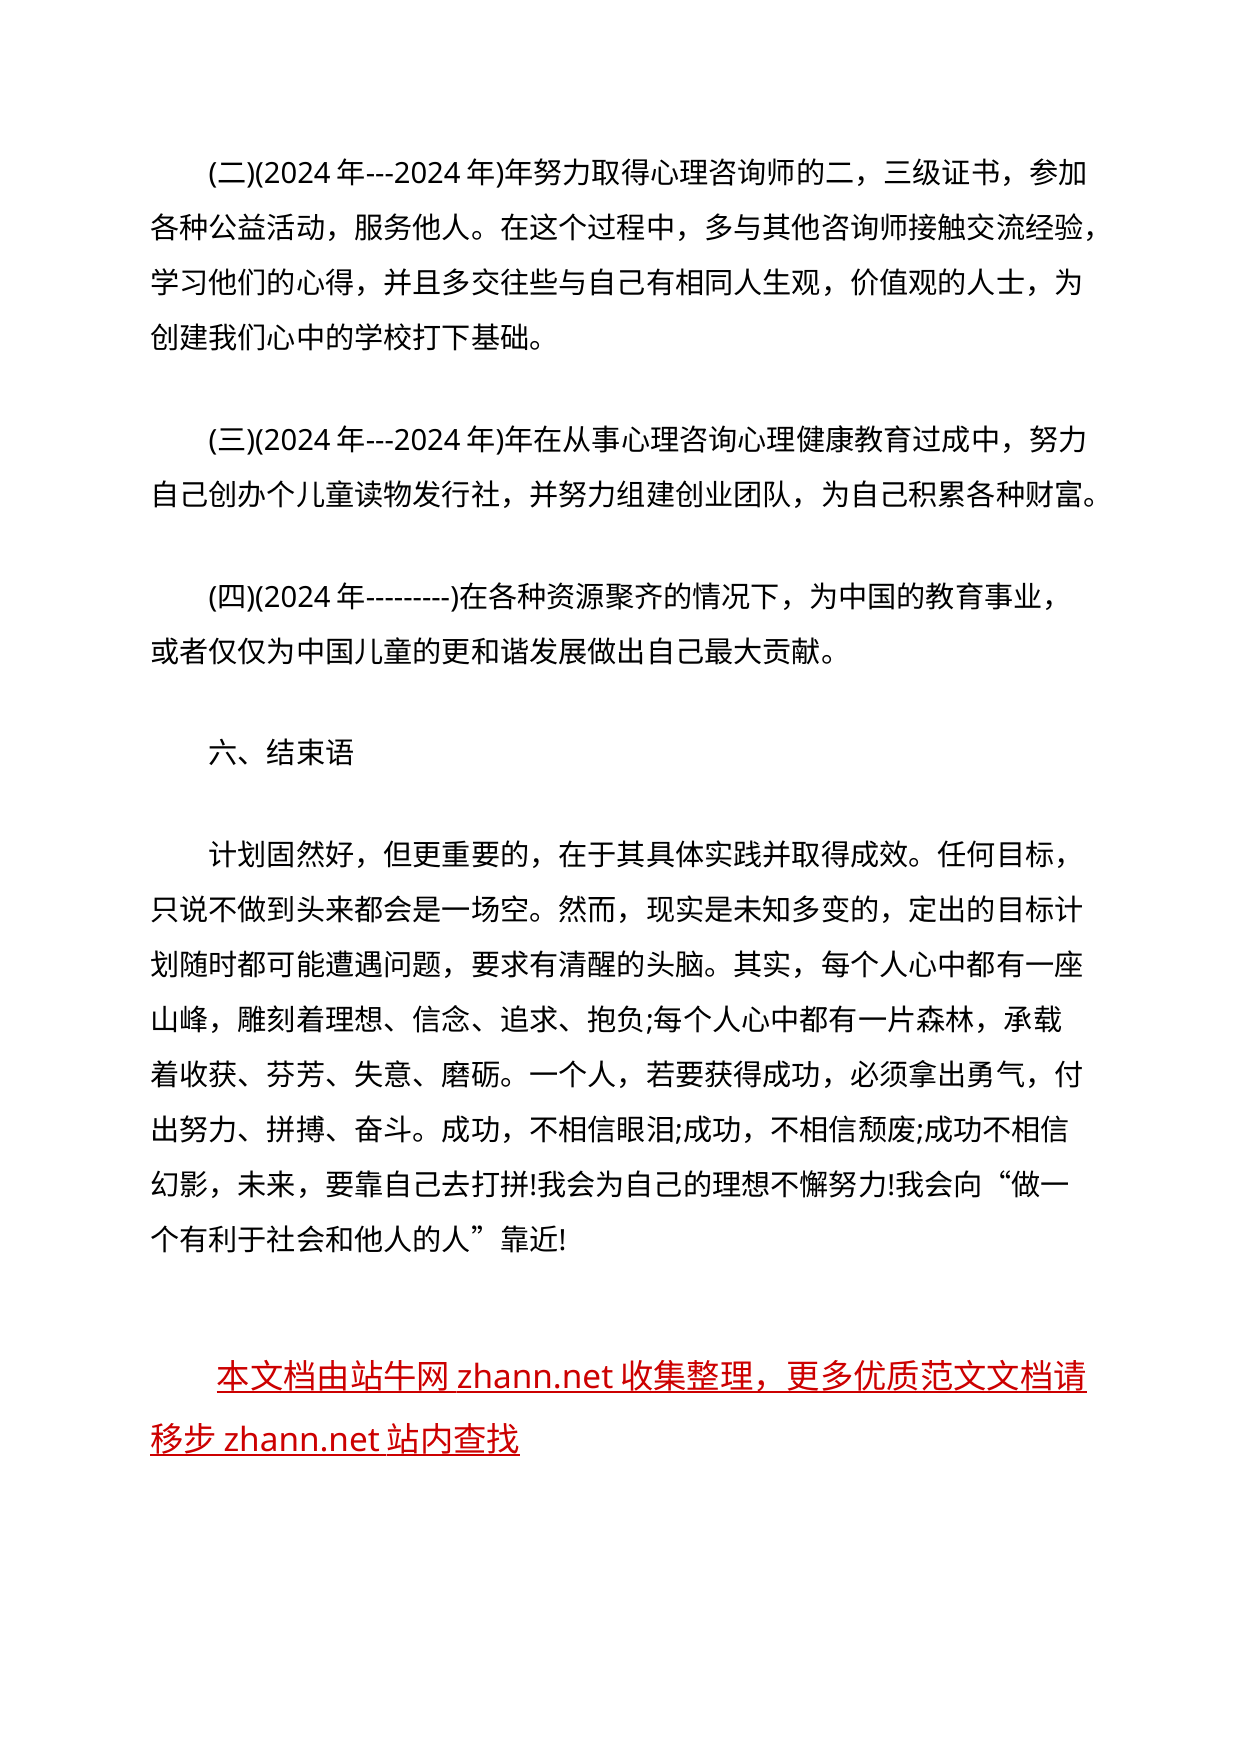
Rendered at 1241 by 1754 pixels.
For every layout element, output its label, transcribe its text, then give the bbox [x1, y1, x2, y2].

text 本文档由站牛网zhann.net收集整理，更多优质范文文档请移步zhann.net站内查找 [150, 1350, 1090, 1461]
text (四)(2024年---------)在各种资源聚齐的情况下，为中国的教育事业，或者仅仅为中国儿童的更和谐发展做出自己最大贡献。 [150, 573, 1090, 671]
text (三)(2024年---2024年)年在从事心理咨询心理健康教育过成中，努力自己创办个儿童读物发行社，并努力组建创业团队，为自己积累各种财富。 [150, 417, 1090, 514]
text 计划固然好，但更重要的，在于其具体实践并取得成效。任何目标，只说不做到头来都会是一场空。然而，现实是未知多变的，定出的目标计划随时都可能遭遇问题，要求有清醒的头脑。其实，每个人心中都有一座山峰，雕刻着理想、信念、追求、抱负;每个人心中都有一片森林，承载着收获、芬芳、失意、磨砺。一个人，若要获得成功，必须拿出勇气，付出努力、拼搏、奋斗。成功，不相信眼泪;成功，不相信颓废;成功不相信幻影，未来，要靠自己去打拼!我会为自己的理想不懈努力!我会向“做一个有利于社会和他人的人”靠近! [150, 832, 1090, 1259]
text 六、结束语 [150, 730, 1090, 772]
text (二)(2024年---2024年)年努力取得心理咨询师的二，三级证书，参加各种公益活动，服务他人。在这个过程中，多与其他咨询师接触交流经验，学习他们的心得，并且多交往些与自己有相同人生观，价值观的人士，为创建我们心中的学校打下基础。 [150, 150, 1090, 357]
